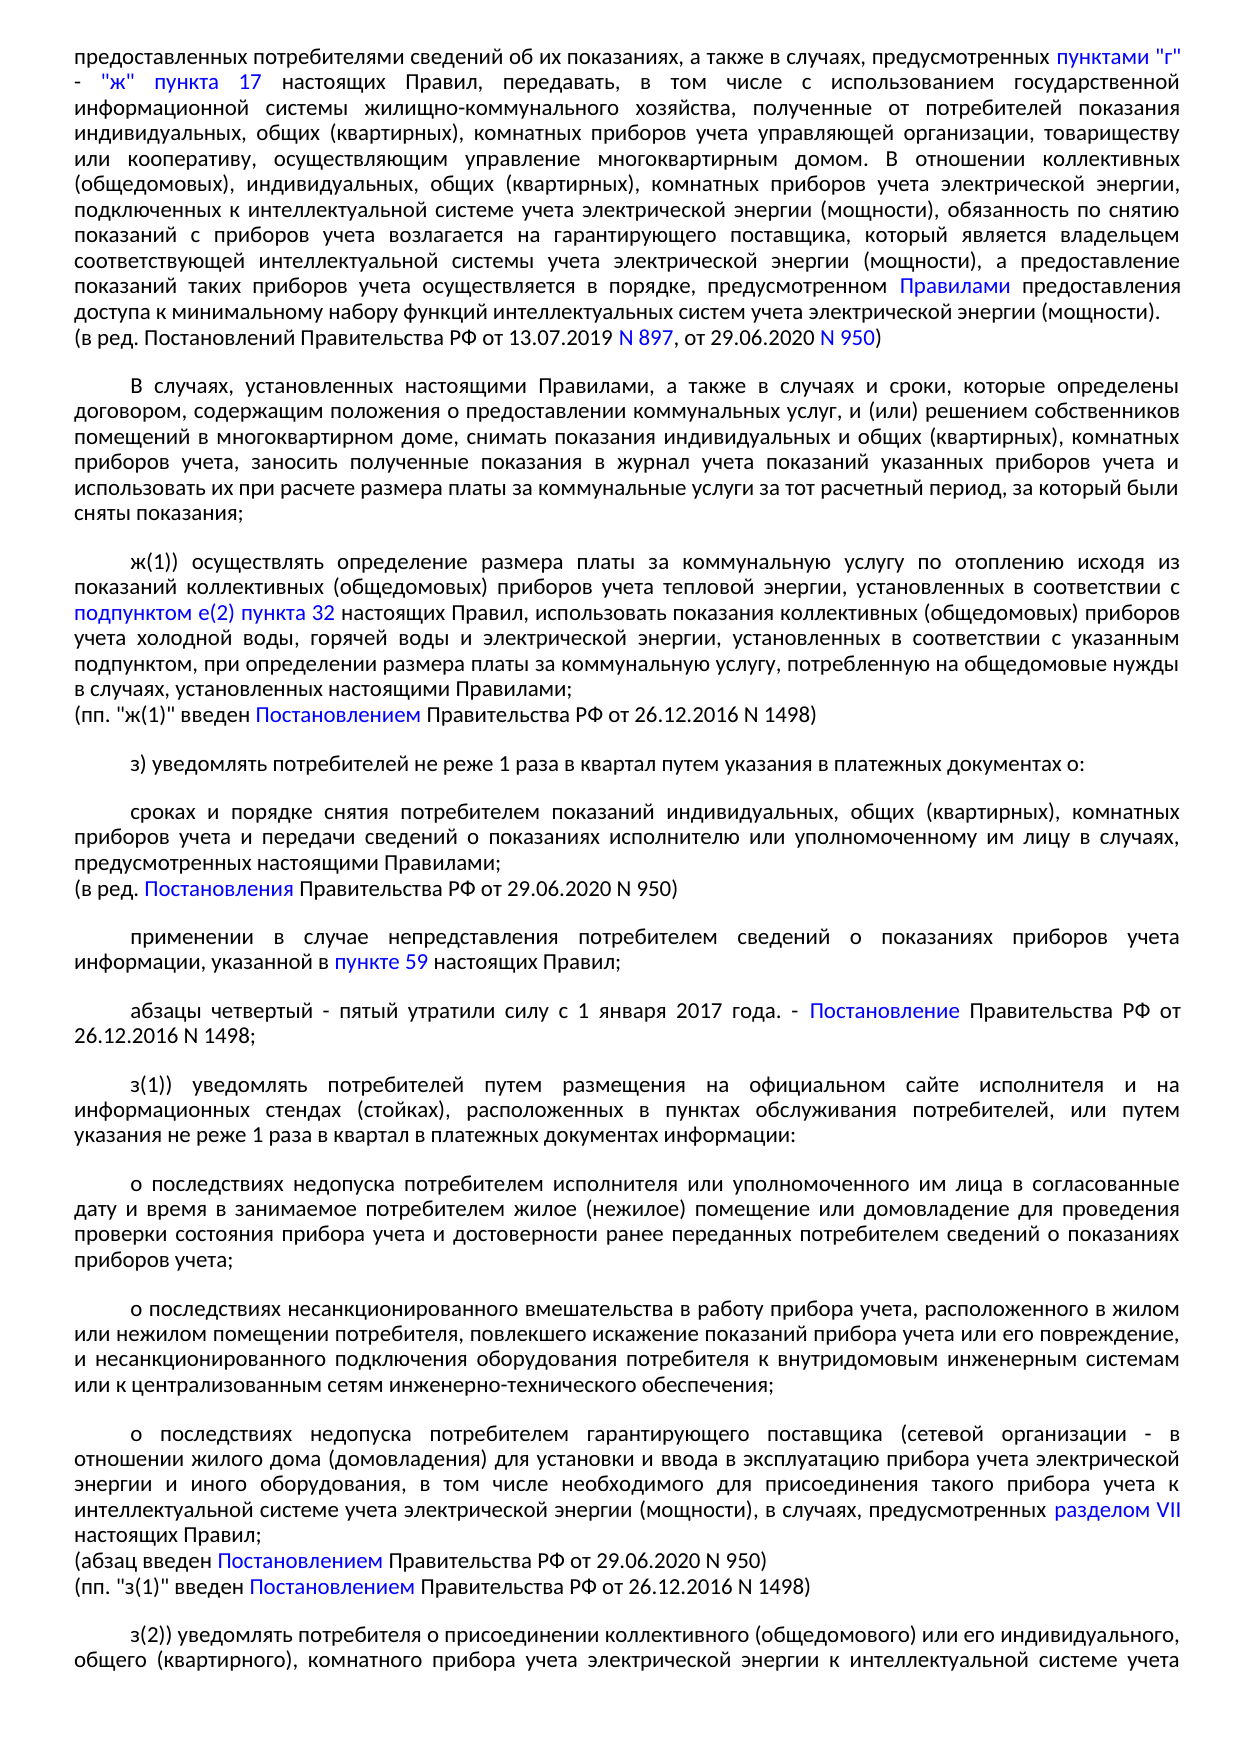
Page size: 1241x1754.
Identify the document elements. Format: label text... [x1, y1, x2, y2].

text применении в случае непредставления потребителем сведений о показаниях приборов учета информации, указанной в пункте 59 настоящих Правил; [74, 924, 1181, 975]
text (пп. "ж(1)" введен Постановлением Правительства РФ от 26.12.2016 N 1498) [74, 702, 1181, 728]
text (абзац введен Постановлением Правительства РФ от 29.06.2020 N 950) [74, 1548, 1181, 1574]
text (в ред. Постановления Правительства РФ от 29.06.2020 N 950) [74, 876, 1181, 901]
text з(1)) уведомлять потребителей путем размещения на официальном сайте исполнителя и на информационных стендах (стойках), расположенных в пунктах обслуживания потребителей, или путем указания не реже 1 раза в квартал в платежных документах информации: [74, 1072, 1181, 1148]
text з) уведомлять потребителей не реже 1 раза в квартал путем указания в платежных документах о: [74, 751, 1181, 776]
text о последствиях несанкционированного вмешательства в работу прибора учета, расположенного в жилом или нежилом помещении потребителя, повлекшего искажение показаний прибора учета или его повреждение, и несанкционированного подключения оборудования потребителя к внутридомовым инженерным системам или к централизованным сетям инженерно-технического обеспечения; [74, 1296, 1181, 1398]
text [74, 1622, 1181, 1673]
text (в ред. Постановлений Правительства РФ от 13.07.2019 N 897, от 29.06.2020 N 950) [74, 325, 1181, 351]
text ж(1)) осуществлять определение размера платы за коммунальную услугу по отоплению исходя из показаний коллективных (общедомовых) приборов учета тепловой энергии, установленных в соответствии с подпунктом е(2) пункта 32 настоящих Правил, использовать показания коллективных (общедомовых) приборов учета холодной воды, горячей воды и электрической энергии, установленных в соответствии с указанным подпунктом, при определении размера платы за коммунальную услугу, потребленную на общедомовые нужды в случаях, установленных настоящими Правилами; [74, 549, 1181, 702]
text сроках и порядке снятия потребителем показаний индивидуальных, общих (квартирных), комнатных приборов учета и передачи сведений о показаниях исполнителю или уполномоченному им лицу в случаях, предусмотренных настоящими Правилами; [74, 799, 1181, 876]
text (пп. "з(1)" введен Постановлением Правительства РФ от 26.12.2016 N 1498) [74, 1574, 1181, 1599]
text о последствиях недопуска потребителем гарантирующего поставщика (сетевой организации - в отношении жилого дома (домовладения) для установки и ввода в эксплуатацию прибора учета электрической энергии и иного оборудования, в том числе необходимого для присоединения такого прибора учета к интеллектуальной системе учета электрической энергии (мощности), в случаях, предусмотренных разделом VII настоящих Правил; [74, 1421, 1181, 1548]
text о последствиях недопуска потребителем исполнителя или уполномоченного им лица в согласованные дату и время в занимаемое потребителем жилое (нежилое) помещение или домовладение для проведения проверки состояния прибора учета и достоверности ранее переданных потребителем сведений о показаниях приборов учета; [74, 1171, 1181, 1273]
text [74, 44, 1181, 325]
text абзацы четвертый - пятый утратили силу с 1 января 2017 года. - Постановление Правительства РФ от 26.12.2016 N 1498; [74, 998, 1181, 1049]
text В случаях, установленных настоящими Правилами, а также в случаях и сроки, которые определены договором, содержащим положения о предоставлении коммунальных услуг, и (или) решением собственников помещений в многоквартирном доме, снимать показания индивидуальных и общих (квартирных), комнатных приборов учета, заносить полученные показания в журнал учета показаний указанных приборов учета и использовать их при расчете размера платы за коммунальные услуги за тот расчетный период, за который были сняты показания; [74, 373, 1181, 526]
